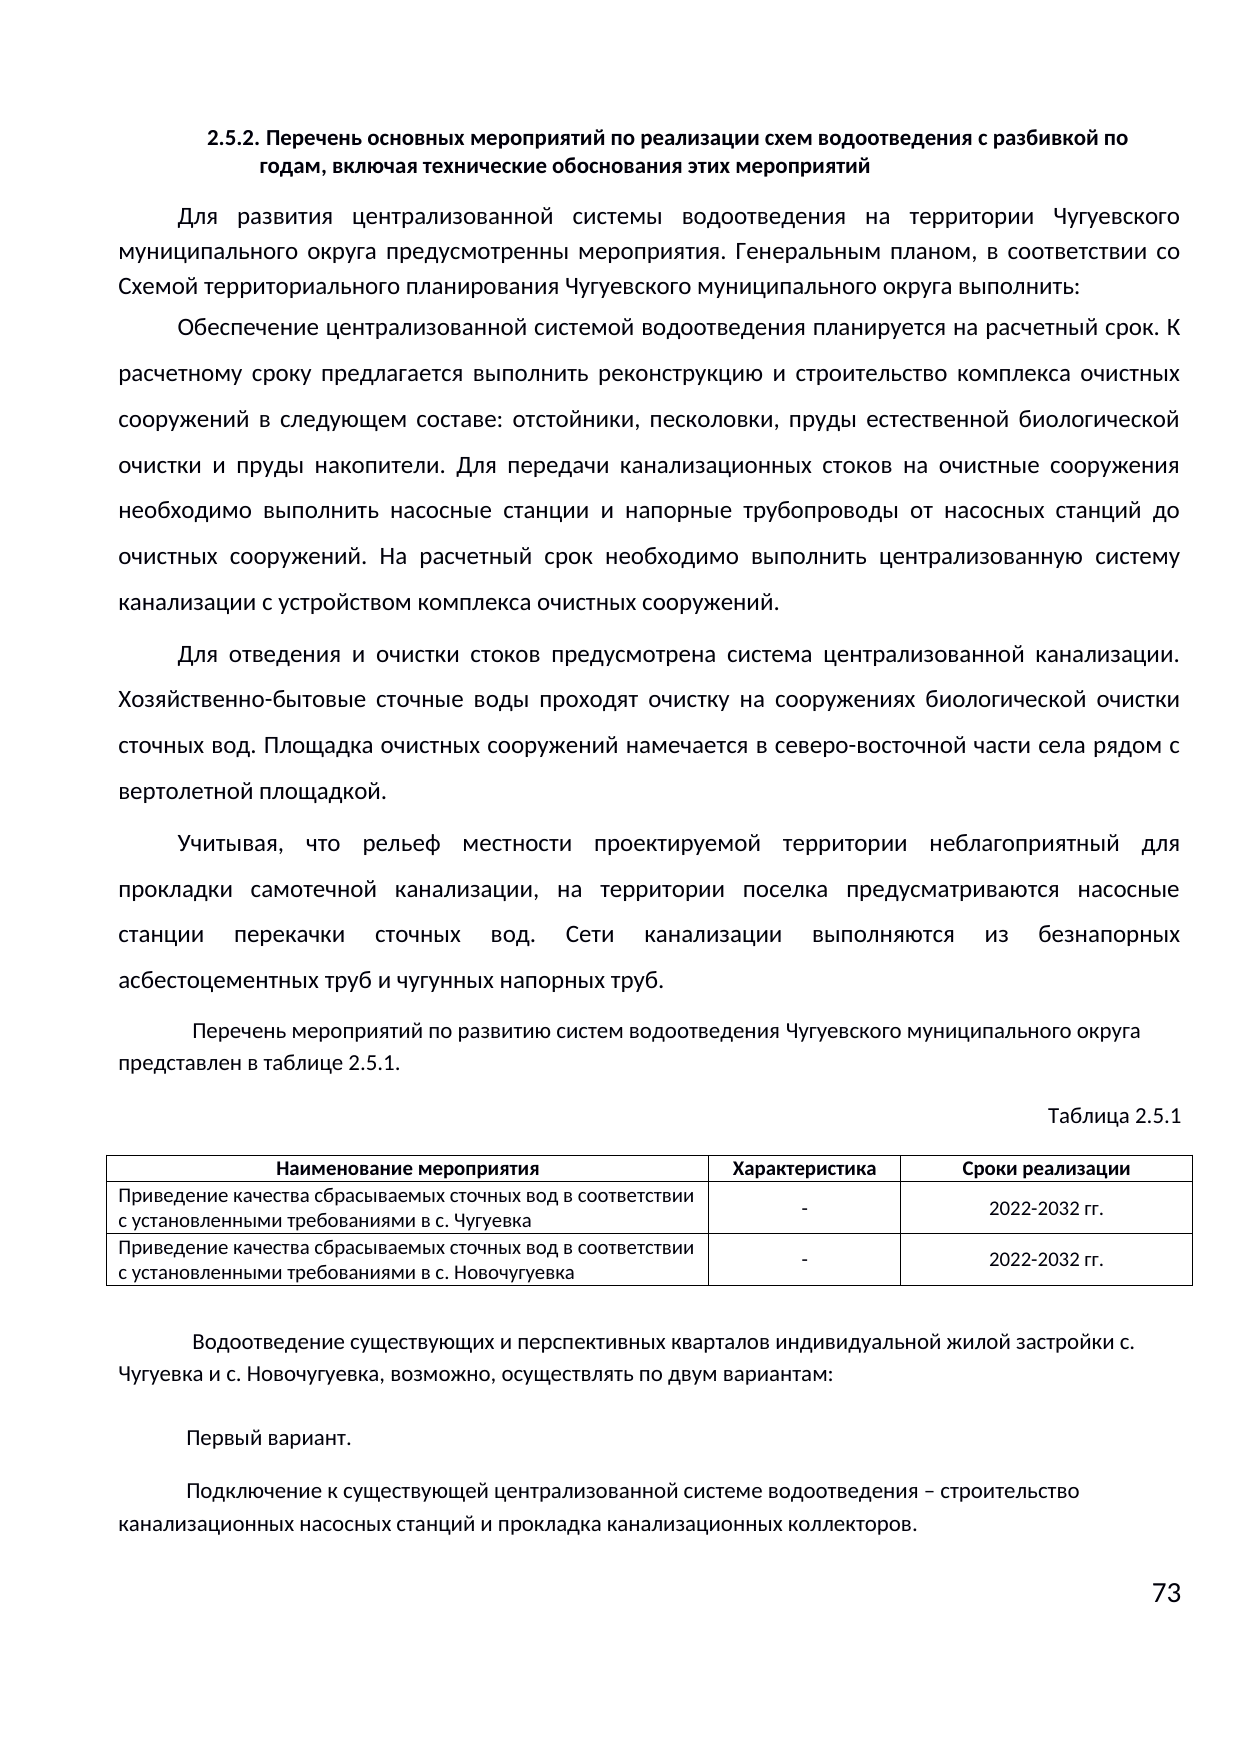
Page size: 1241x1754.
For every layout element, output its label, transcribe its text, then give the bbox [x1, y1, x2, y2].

subtitle Перечень основных мероприятий по реализации схем водоотведения с разбивкой по годам, включая технические обоснования этих мероприятий [207, 123, 1181, 179]
table_header Сроки реализации [901, 1156, 1192, 1181]
table_cell - [709, 1182, 900, 1233]
table_header Наименование мероприятия [107, 1156, 708, 1181]
text Таблица 2.5.1 [118, 1101, 1181, 1129]
text Обеспечение централизованной системой водоотведения планируется на расчетный срок. К расчетному сроку предлагается выполнить реконструкцию и строительство комплекса очистных сооружений в следующем составе: отстойники, песколовки, пруды естественной биологической очистки и пруды накопители. Для передачи канализационных стоков на очистные сооружения необходимо выполнить насосные станции и напорные трубопроводы от насосных станций до очистных сооружений. На расчетный срок необходимо выполнить централизованную систему канализации с устройством комплекса очистных сооружений. [118, 312, 1181, 616]
table_cell Приведение качества сбрасываемых сточных вод в соответствии с установленными требованиями в с. Новочугуевка [107, 1234, 708, 1285]
table_cell 2022-2032 гг. [901, 1234, 1192, 1285]
text Водоотведение существующих и перспективных кварталов индивидуальной жилой застройки с. Чугуевка и с. Новочугуевка, возможно, осуществлять по двум вариантам: [118, 1327, 1181, 1387]
text Учитывая, что рельеф местности проектируемой территории неблагоприятный для прокладки самотечной канализации, на территории поселка предусматриваются насосные станции перекачки сточных вод. Сети канализации выполняются из безнапорных асбестоцементных труб и чугунных напорных труб. [118, 827, 1181, 995]
text Перечень мероприятий по развитию систем водоотведения Чугуевского муниципального округа представлен в таблице 2.5.1. [118, 1016, 1181, 1076]
table_cell - [709, 1234, 900, 1285]
text Подключение к существующей централизованной системе водоотведения – строительство канализационных насосных станций и прокладка канализационных коллекторов. [118, 1477, 1181, 1537]
table_cell Приведение качества сбрасываемых сточных вод в соответствии с установленными требованиями в с. Чугуевка [107, 1182, 708, 1233]
table_cell 2022-2032 гг. [901, 1182, 1192, 1233]
text Для отведения и очистки стоков предусмотрена система централизованной канализации. Хозяйственно-бытовые сточные воды проходят очистку на сооружениях биологической очистки сточных вод. Площадка очистных сооружений намечается в северо-восточной части села рядом с вертолетной площадкой. [118, 638, 1181, 806]
table_header Характеристика [709, 1156, 900, 1181]
text Для развития централизованной системы водоотведения на территории Чугуевского муниципального округа предусмотренны мероприятия. Генеральным планом, в соответствии со Схемой территориального планирования Чугуевского муниципального округа выполнить: [118, 200, 1181, 301]
text Первый вариант. [118, 1423, 1181, 1452]
